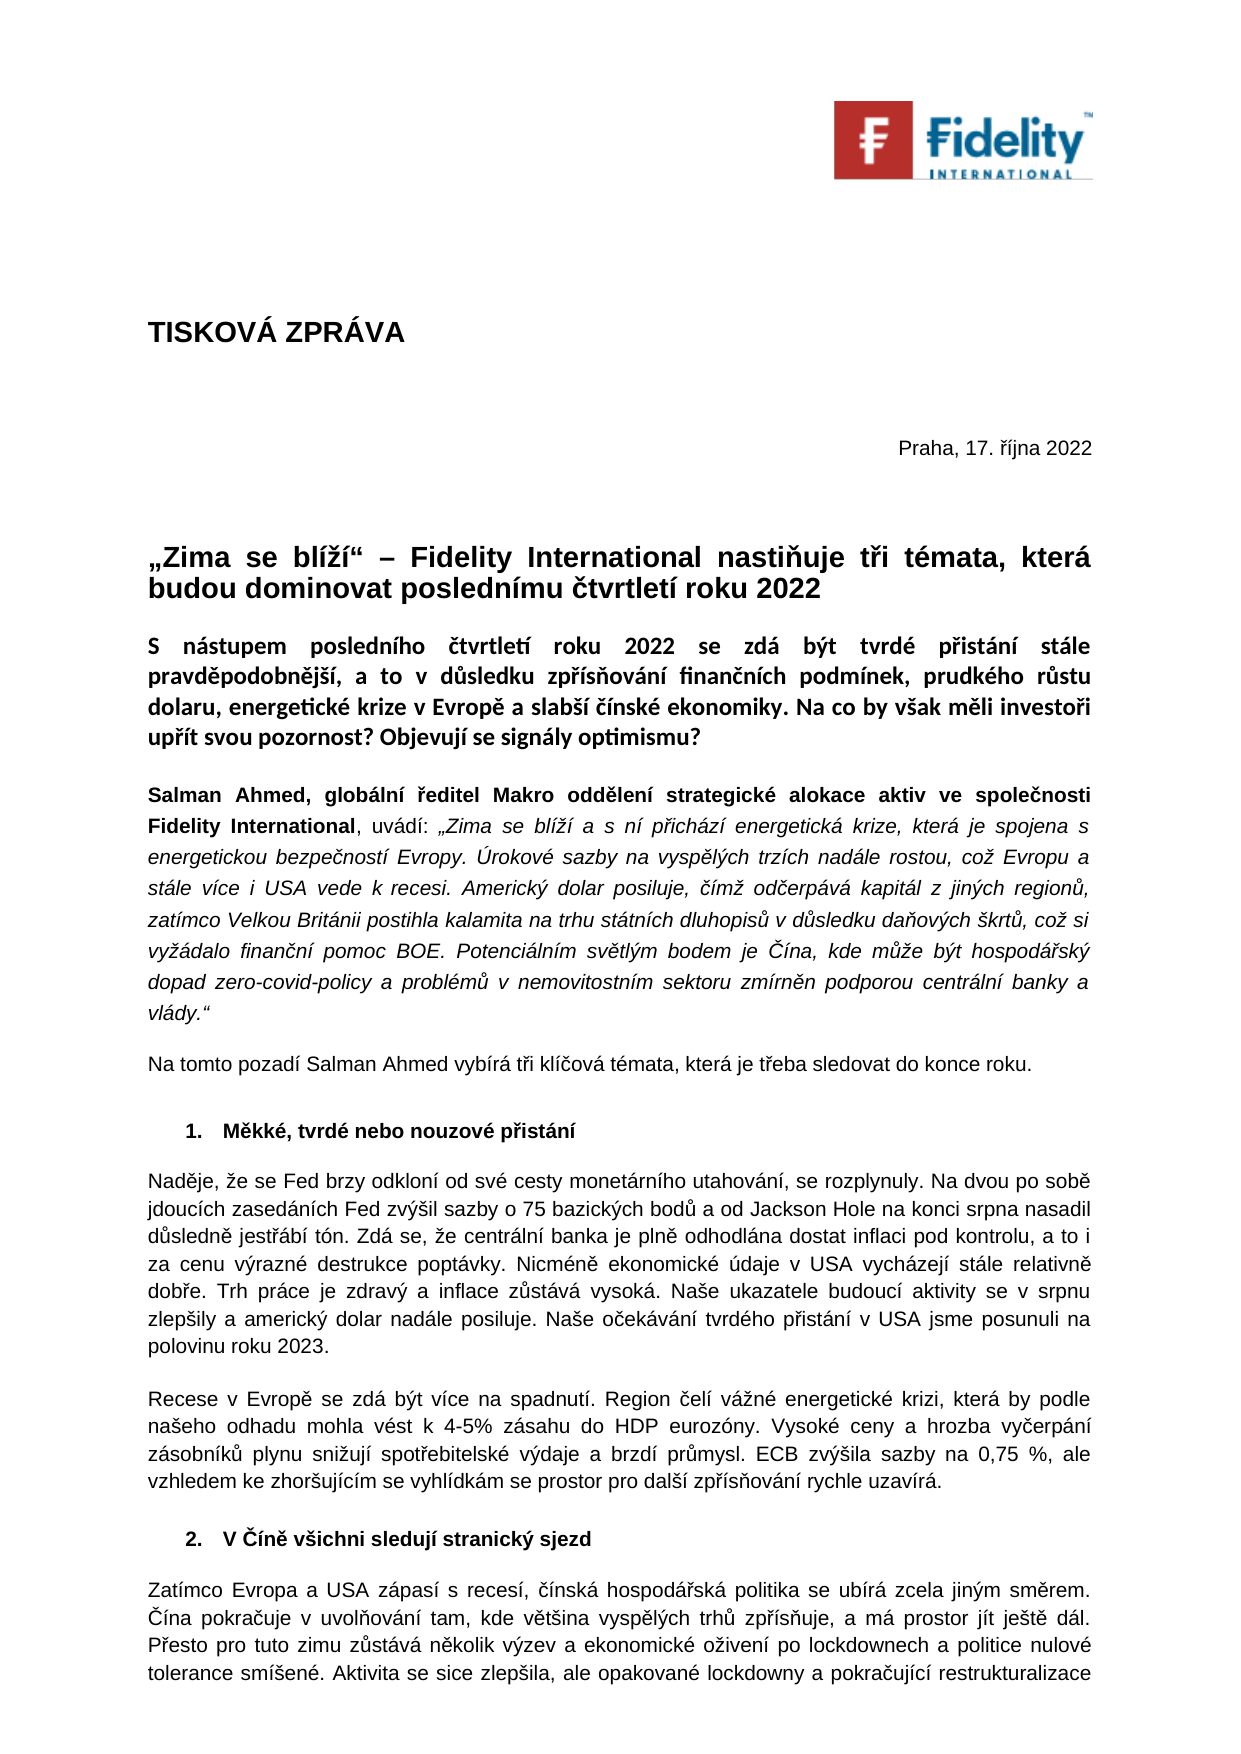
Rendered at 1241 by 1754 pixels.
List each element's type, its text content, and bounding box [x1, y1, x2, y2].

text „Zima se blíží“ – Fidelity International nastiňuje tři témata, která budou dominovat poslednímu čtvrtletí roku 2022 [148, 542, 1092, 605]
text Recese v Evropě se zdá být více na spadnutí. Region čelí vážné energetické krizi, která by podle našeho odhadu mohla vést k 4-5% zásahu do HDP eurozóny. Vysoké ceny a hrozba vyčerpání zásobníků plynu snižují spotřebitelské výdaje a brzdí průmysl. ECB zvýšila sazby na 0,75 %, ale vzhledem ke zhoršujícím se vyhlídkám se prostor pro další zpřísňování rychle uzavírá. [148, 1387, 1092, 1493]
list V Číně všichni sledují stranický sjezd [185, 1522, 1092, 1553]
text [148, 1578, 1092, 1684]
text Praha, 17. října 2022 [148, 430, 1092, 461]
picture [833, 101, 1093, 181]
list Měkké, tvrdé nebo nouzové přistání [185, 1113, 1092, 1144]
text S nástupem posledního čtvrtletí roku 2022 se zdá být tvrdé přistání stále pravděpodobnější, a to v důsledku zpřísňování finančních podmínek, prudkého růstu dolaru, energetické krize v Evropě a slabší čínské ekonomiky. Na co by však měli investoři upřít svou pozornost? Objevují se signály optimismu? [148, 630, 1092, 752]
text Na tomto pozadí Salman Ahmed vybírá tři klíčová témata, která je třeba sledovat do konce roku. [148, 1052, 1092, 1076]
text Salman Ahmed, globální ředitel Makro oddělení strategické alokace aktiv ve společnosti Fidelity International, uvádí: „Zima se blíží a s ní přichází energetická krize, která je spojena s energetickou bezpečností Evropy. Úrokové sazby na vyspělých trzích nadále rostou, což Evropu a stále více i USA vede k recesi. Americký dolar posiluje, čímž odčerpává kapitál z jiných regionů, zatímco Velkou Británii postihla kalamita na trhu státních dluhopisů v důsledku daňových škrtů, což si vyžádalo finanční pomoc BOE. Potenciálním světlým bodem je Čína, kde může být hospodářský dopad zero-covid-policy a problémů v nemovitostním sektoru zmírněn podporou centrální banky a vlády.“ [148, 777, 1092, 1027]
text Naděje, že se Fed brzy odkloní od své cesty monetárního utahování, se rozplynuly. Na dvou po sobě jdoucích zasedáních Fed zvýšil sazby o 75 bazických bodů a od Jackson Hole na konci srpna nasadil důsledně jestřábí tón. Zdá se, že centrální banka je plně odhodlána dostat inflaci pod kontrolu, a to i za cenu výrazné destrukce poptávky. Nicméně ekonomické údaje v USA vycházejí stále relativně dobře. Trh práce je zdravý a inflace zůstává vysoká. Naše ukazatele budoucí aktivity se v srpnu zlepšily a americký dolar nadále posiluje. Naše očekávání tvrdého přistání v USA jsme posunuli na polovinu roku 2023. [148, 1169, 1092, 1358]
text TISKOVÁ ZPRÁVA [148, 317, 1092, 349]
